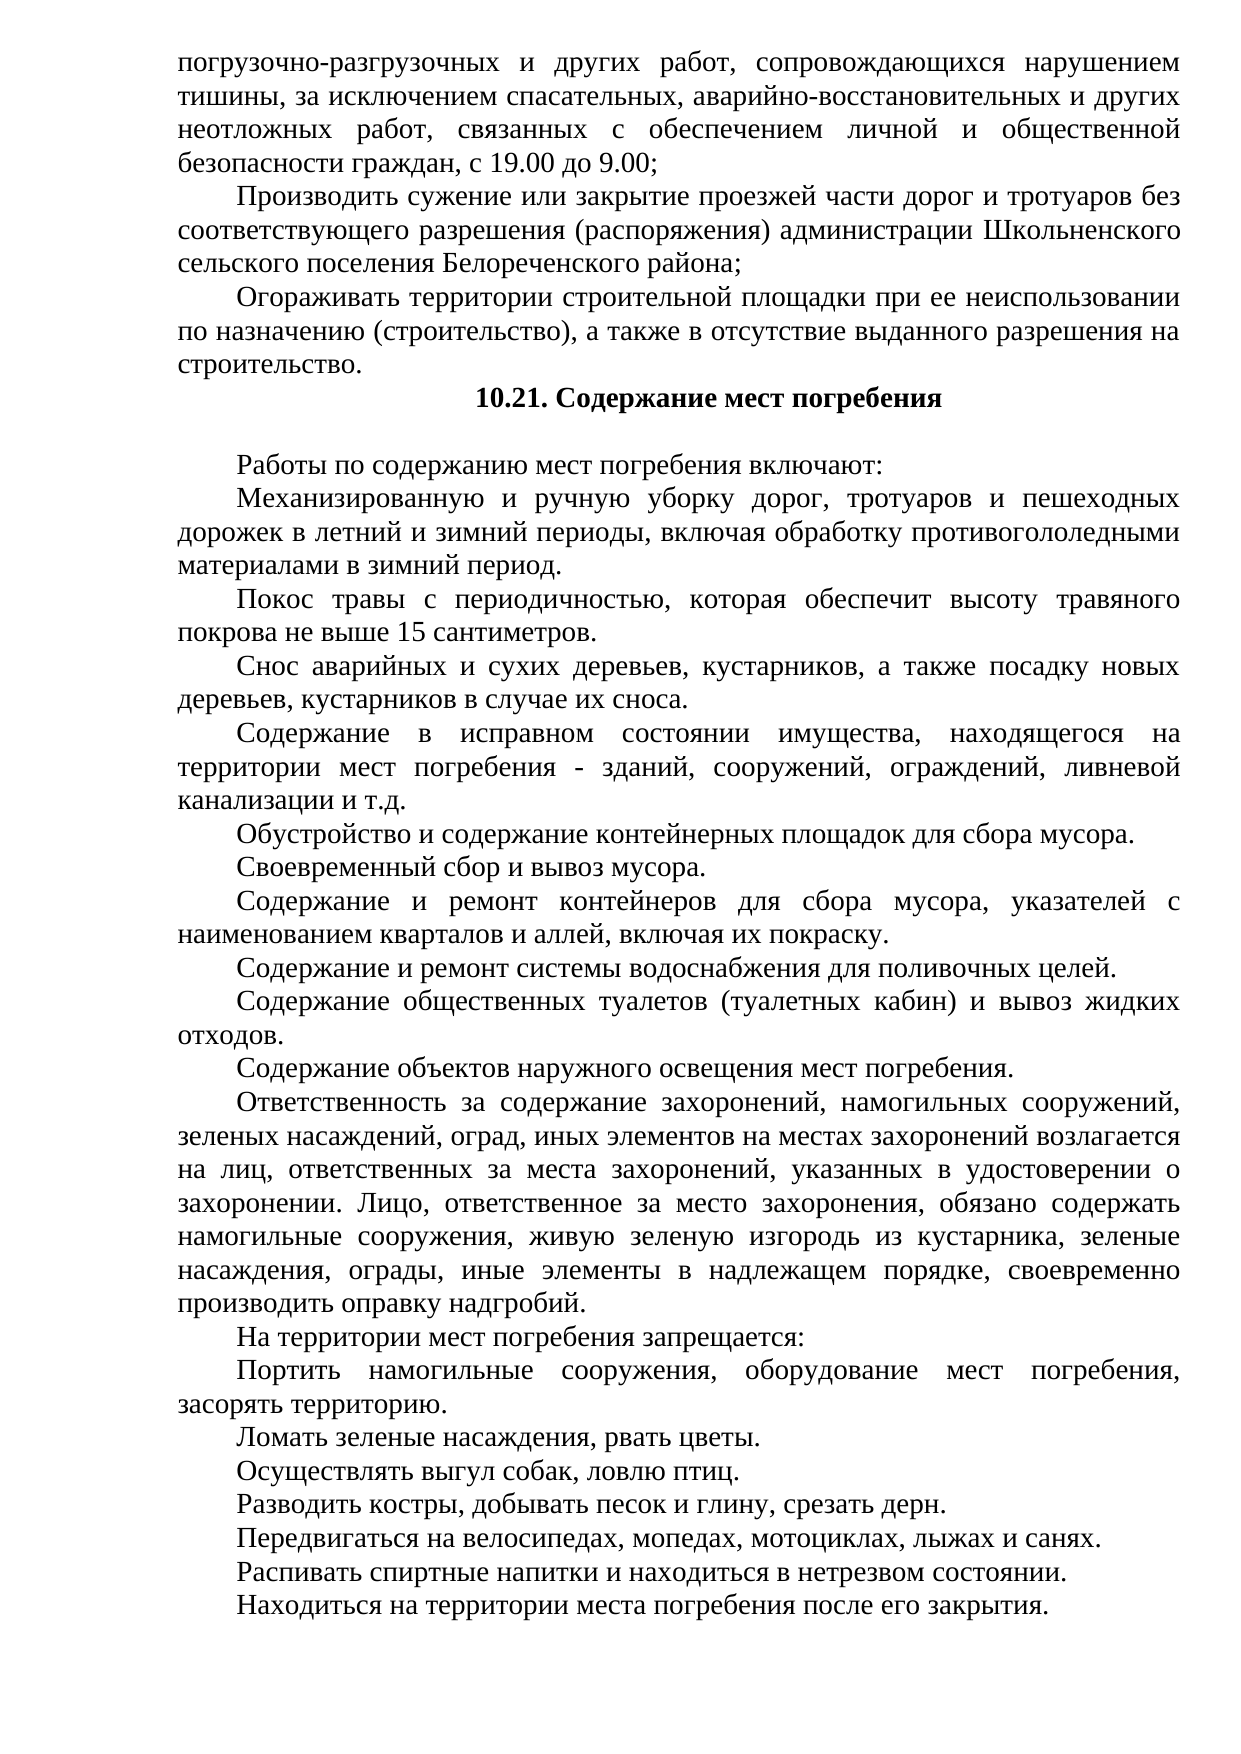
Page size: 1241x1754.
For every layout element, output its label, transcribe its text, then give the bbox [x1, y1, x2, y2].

text Содержание и ремонт контейнеров для сбора мусора, указателей с наименованием кварталов и аллей, включая их покраску. [177, 883, 1181, 950]
text На территории мест погребения запрещается: [177, 1319, 1181, 1352]
text Механизированную и ручную уборку дорог, тротуаров и пешеходных дорожек в летний и зимний периоды, включая обработку противогололедными материалами в зимний период. [177, 480, 1181, 581]
text Снос аварийных и сухих деревьев, кустарников, а также посадку новых деревьев, кустарников в случае их сноса. [177, 648, 1181, 715]
text Разводить костры, добывать песок и глину, срезать дерн. [177, 1487, 1181, 1520]
text Передвигаться на велосипедах, мопедах, мотоциклах, лыжах и санях. [177, 1520, 1181, 1554]
text Содержание в исправном состоянии имущества, находящегося на территории мест погребения - зданий, сооружений, ограждений, ливневой канализации и т.д. [177, 715, 1181, 816]
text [177, 44, 1181, 178]
text Производить сужение или закрытие проезжей части дорог и тротуаров без соответствующего разрешения (распоряжения) администрации Школьненского сельского поселения Белореченского района; [177, 178, 1181, 279]
text Осуществлять выгул собак, ловлю птиц. [177, 1453, 1181, 1487]
text Находиться на территории места погребения после его закрытия. [177, 1587, 1181, 1621]
text Содержание общественных туалетов (туалетных кабин) и вывоз жидких отходов. [177, 983, 1181, 1051]
text 10.21. Содержание мест погребения [177, 380, 1181, 413]
text Содержание и ремонт системы водоснабжения для поливочных целей. [177, 950, 1181, 983]
text Содержание объектов наружного освещения мест погребения. [177, 1051, 1181, 1084]
text Своевременный сбор и вывоз мусора. [177, 849, 1181, 883]
text Работы по содержанию мест погребения включают: [177, 447, 1181, 480]
text Ответственность за содержание захоронений, намогильных сооружений, зеленых насаждений, оград, иных элементов на местах захоронений возлагается на лиц, ответственных за места захоронений, указанных в удостоверении о захоронении. Лицо, ответственное за место захоронения, обязано содержать намогильные сооружения, живую зеленую изгородь из кустарника, зеленые насаждения, ограды, иные элементы в надлежащем порядке, своевременно производить оправку надгробий. [177, 1084, 1181, 1319]
text Огораживать территории строительной площадки при ее неиспользовании по назначению (строительство), а также в отсутствие выданного разрешения на строительство. [177, 279, 1181, 380]
text Обустройство и содержание контейнерных площадок для сбора мусора. [177, 816, 1181, 849]
text Ломать зеленые насаждения, рвать цветы. [177, 1419, 1181, 1453]
text Портить намогильные сооружения, оборудование мест погребения, засорять территорию. [177, 1352, 1181, 1419]
text Покос травы с периодичностью, которая обеспечит высоту травяного покрова не выше 15 сантиметров. [177, 581, 1181, 648]
text Распивать спиртные напитки и находиться в нетрезвом состоянии. [177, 1554, 1181, 1587]
